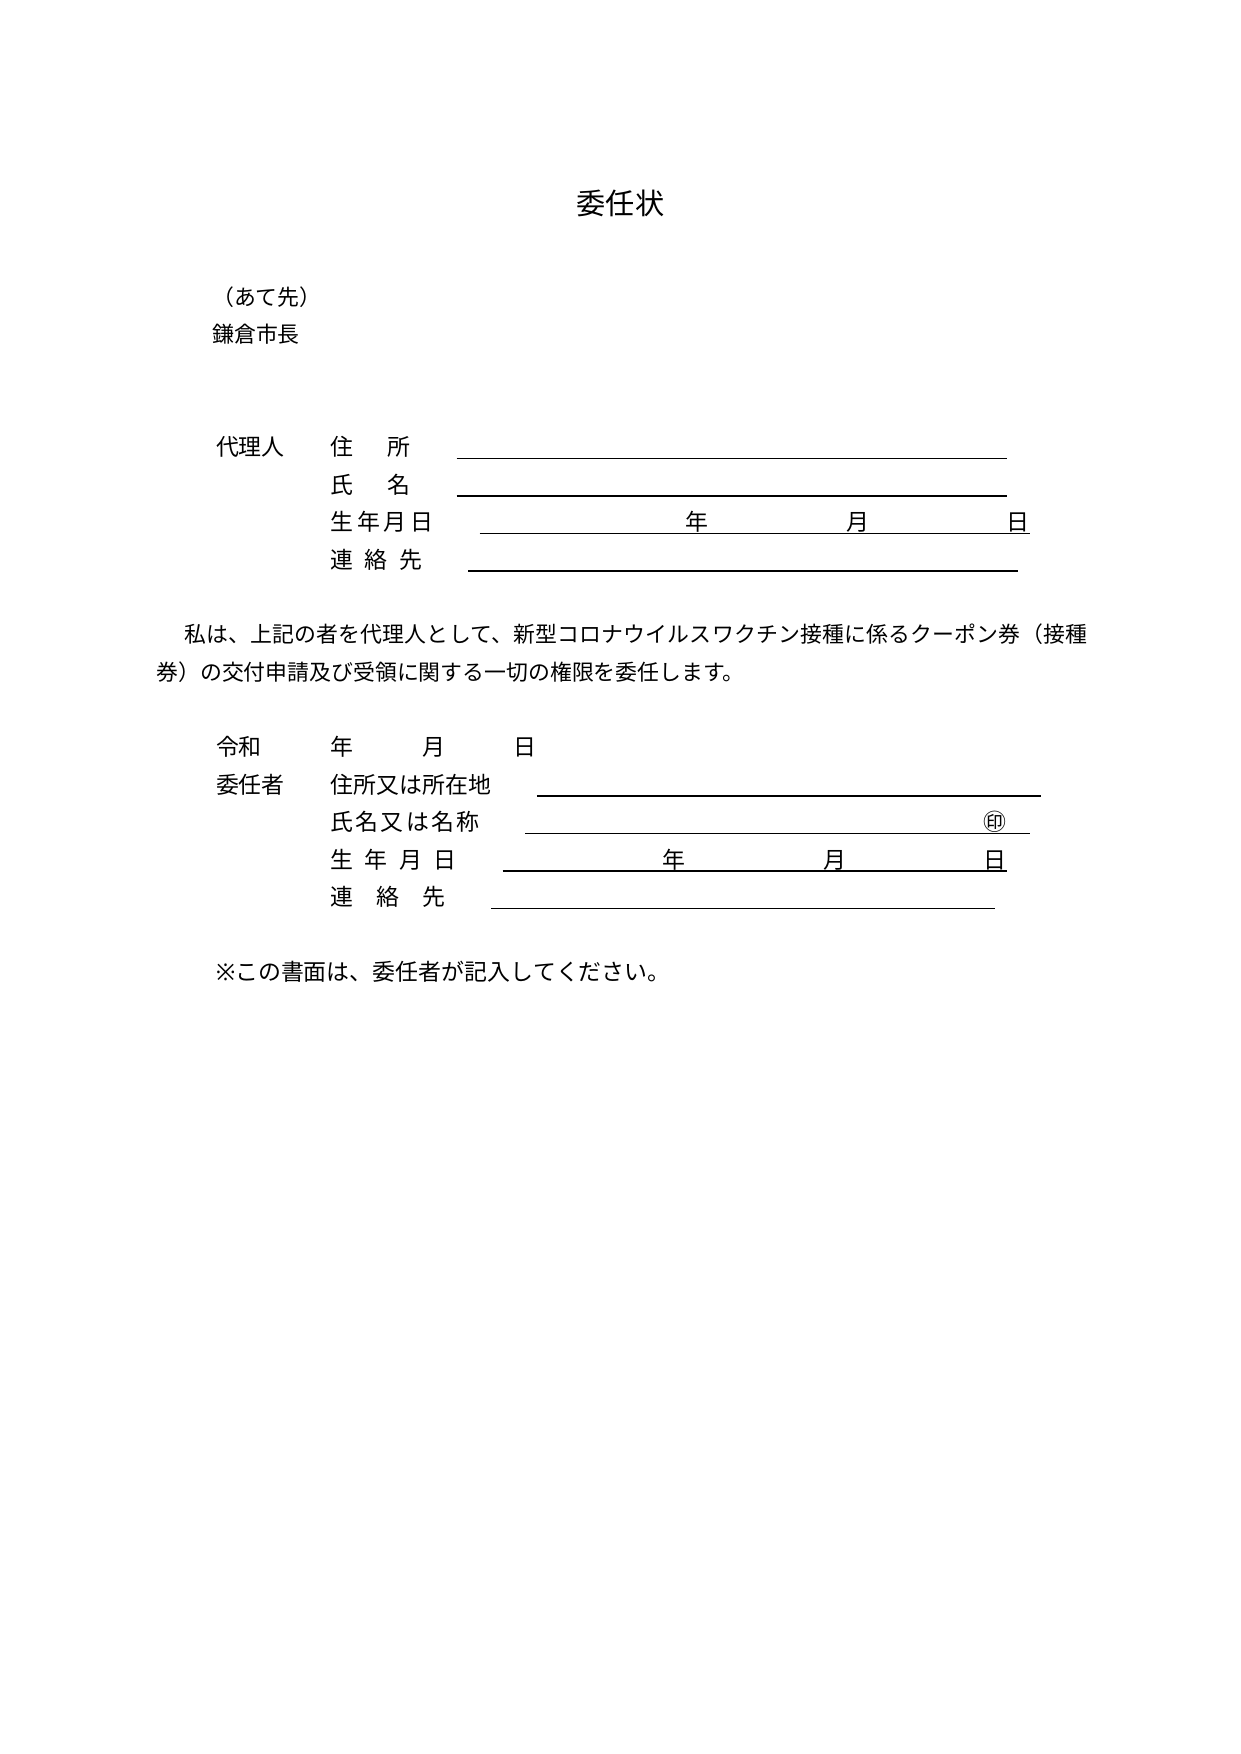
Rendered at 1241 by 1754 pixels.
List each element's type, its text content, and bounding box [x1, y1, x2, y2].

text 氏名又は名称 ㊞ [134, 802, 1128, 839]
text 令和 年 月 日 [134, 727, 1128, 764]
text 代理人 住所 [134, 427, 1128, 464]
text 鎌倉市長 [134, 314, 1128, 352]
text 氏名 [134, 464, 1128, 502]
text 生年月日 年 月 日 [134, 502, 1128, 539]
text 連絡先 [134, 539, 1128, 577]
text 連絡先 [134, 877, 1128, 914]
text 私は、上記の者を代理人として、新型コロナウイルスワクチン接種に係るクーポン券（接種券）の交付申請及び受領に関する一切の権限を委任します。 [156, 614, 1087, 689]
text （あて先） [134, 277, 1128, 314]
text 生年月日 年 月 日 [134, 839, 1128, 877]
text 委任者 住所又は所在地 [134, 764, 1128, 802]
text ※この書面は、委任者が記入してください。 [134, 952, 1128, 989]
text 委任状 [112, 164, 1128, 239]
